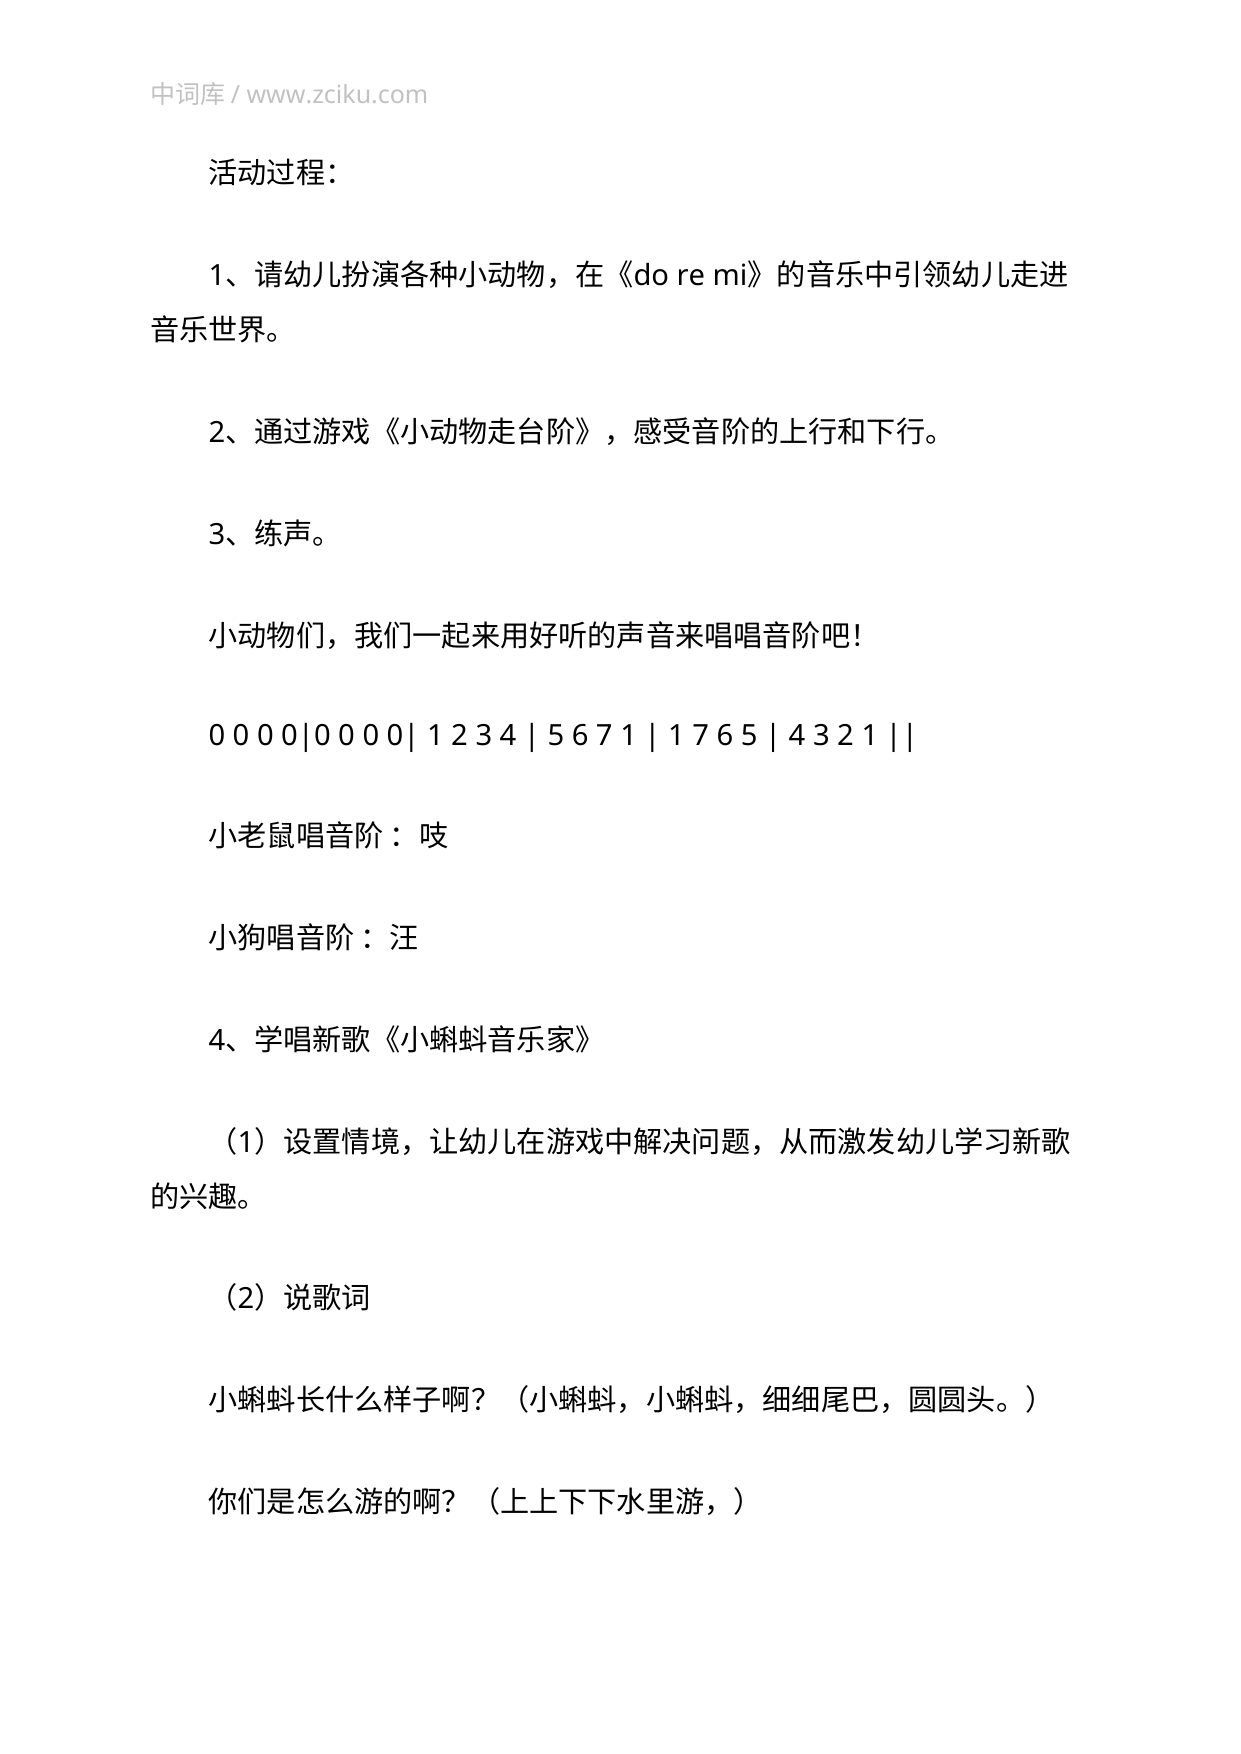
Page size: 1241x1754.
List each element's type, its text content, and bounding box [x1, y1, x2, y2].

text 1、请幼儿扮演各种小动物，在《do re mi》的音乐中引领幼儿走进音乐世界。 [150, 252, 1090, 349]
text 0 0 0 0|0 0 0 0| 1 2 3 4 | 5 6 7 1 | 1 7 6 5 | 4 3 2 1 || [150, 714, 1090, 754]
text （2）说歌词 [150, 1275, 1090, 1317]
text 2、通过游戏《小动物走台阶》，感受音阶的上行和下行。 [150, 408, 1090, 451]
text 4、学唱新歌《小蝌蚪音乐家》 [150, 1016, 1090, 1059]
text 小狗唱音阶 ：汪 [150, 914, 1090, 957]
text 你们是怎么游的啊？（上上下下水里游，） [150, 1479, 1090, 1521]
text 小动物们，我们一起来用好听的声音来唱唱音阶吧！ [150, 612, 1090, 655]
text 小老鼠唱音阶 ：吱 [150, 813, 1090, 855]
text 活动过程： [150, 150, 1090, 192]
text 小蝌蚪长什么样子啊？（小蝌蚪，小蝌蚪，细细尾巴，圆圆头。） [150, 1377, 1090, 1419]
text （1）设置情境，让幼儿在游戏中解决问题，从而激发幼儿学习新歌的兴趣。 [150, 1118, 1090, 1216]
text 3、练声。 [150, 511, 1090, 553]
